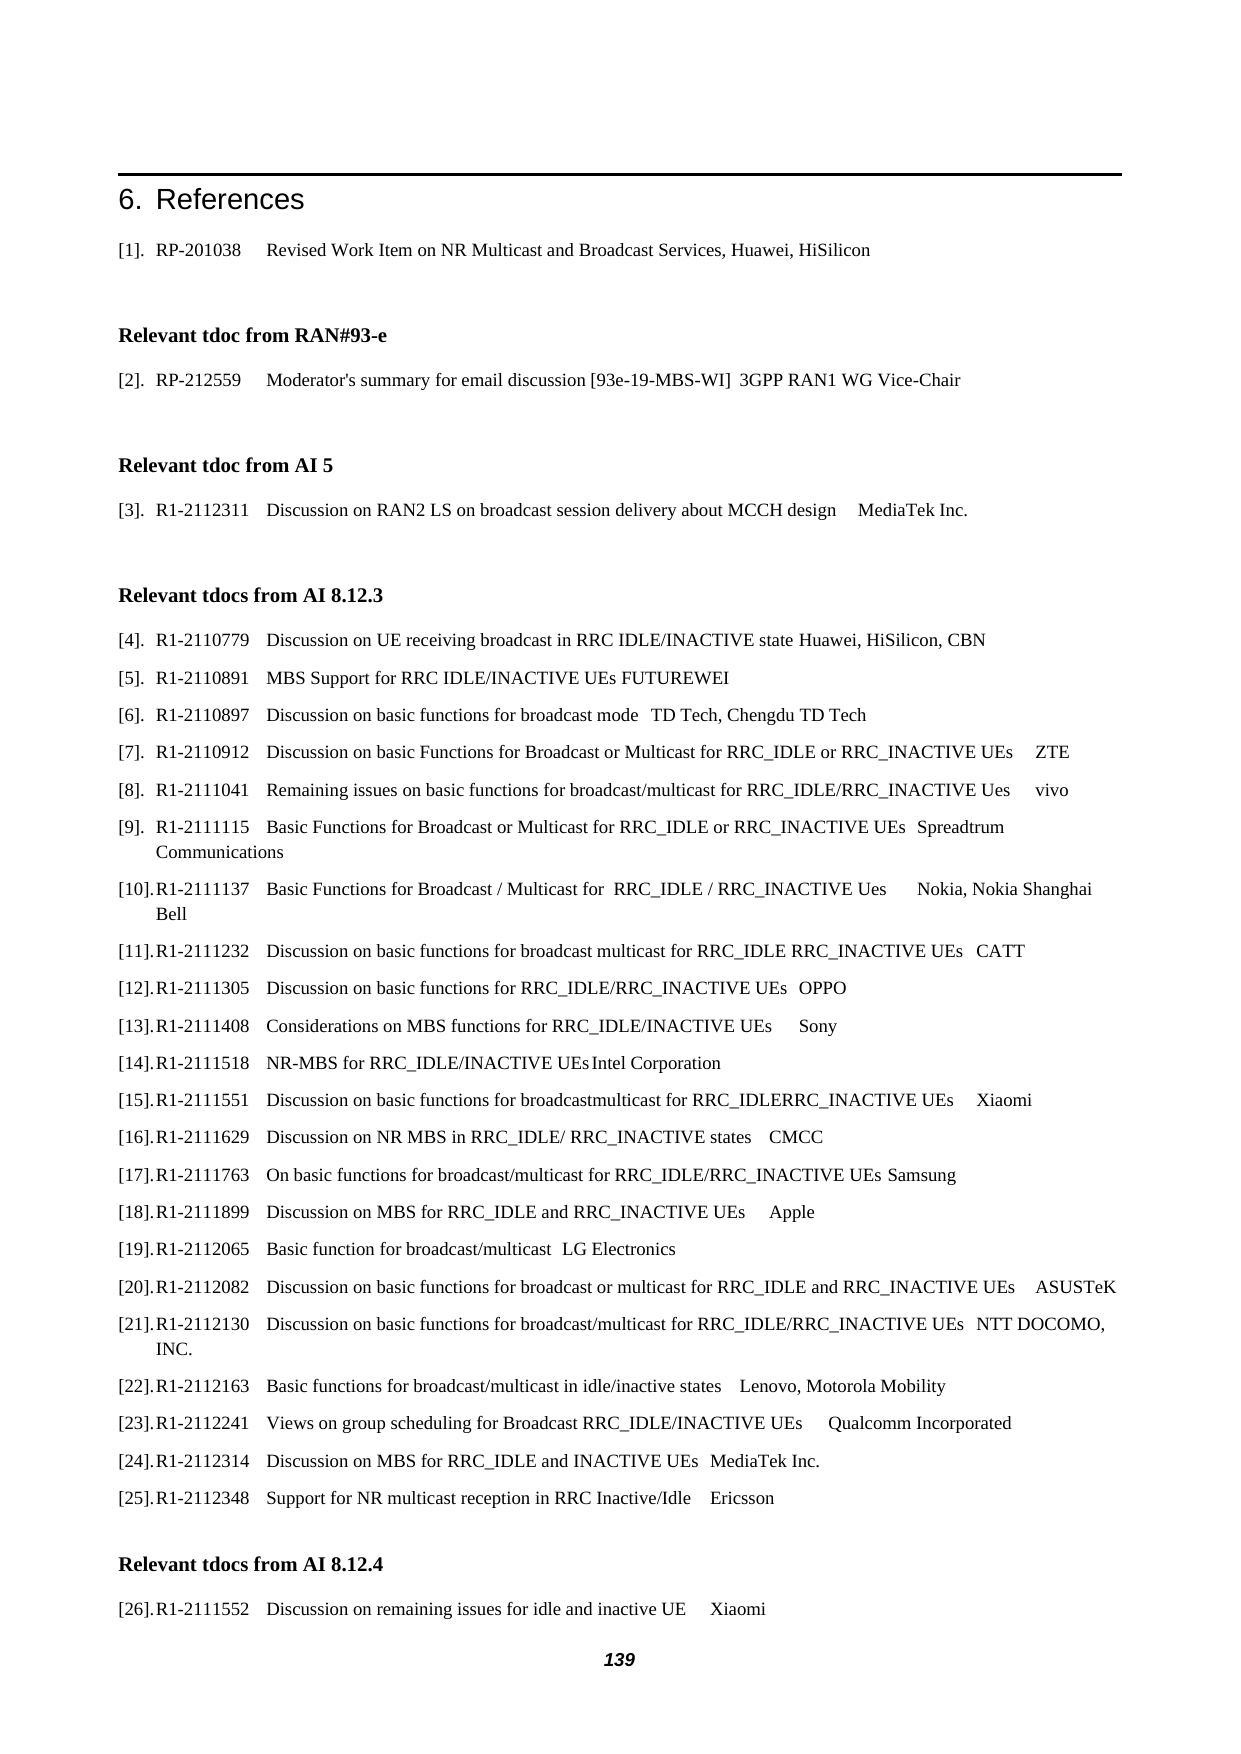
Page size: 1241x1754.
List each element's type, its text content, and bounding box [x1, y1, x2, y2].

list R1-2112241 Views on group scheduling for Broadcast RRC_IDLE/INACTIVE UEs Qualcomm Incorporated [118, 1412, 1122, 1434]
list RP-212559 Moderator's summary for email discussion [93e-19-MBS-WI] 3GPP RAN1 WG Vice-Chair [118, 369, 1122, 391]
list R1-2111629 Discussion on NR MBS in RRC_IDLE/ RRC_INACTIVE states CMCC [118, 1126, 1122, 1148]
text Relevant tdocs from AI 8.12.4 [118, 1552, 1122, 1576]
list R1-2111763 On basic functions for broadcast/multicast for RRC_IDLE/RRC_INACTIVE UEs Samsung [118, 1164, 1122, 1185]
list R1-2112130 Discussion on basic functions for broadcast/multicast for RRC_IDLE/RRC_INACTIVE UEs NTT DOCOMO, INC. [118, 1313, 1122, 1359]
text Relevant tdoc from AI 5 [118, 453, 1122, 477]
list R1-2111899 Discussion on MBS for RRC_IDLE and RRC_INACTIVE UEs Apple [118, 1201, 1122, 1223]
list R1-2111137 Basic Functions for Broadcast / Multicast for RRC_IDLE / RRC_INACTIVE Ues Nokia, Nokia Shanghai Bell [118, 878, 1122, 924]
list R1-2112065 Basic function for broadcast/multicast LG Electronics [118, 1238, 1122, 1260]
list R1-2111552 Discussion on remaining issues for idle and inactive UE Xiaomi [118, 1598, 1122, 1620]
list R1-2112348 Support for NR multicast reception in RRC Inactive/Idle Ericsson [118, 1487, 1122, 1508]
list R1-2111041 Remaining issues on basic functions for broadcast/multicast for RRC_IDLE/RRC_INACTIVE Ues vivo [118, 778, 1122, 800]
list R1-2111115 Basic Functions for Broadcast or Multicast for RRC_IDLE or RRC_INACTIVE UEs Spreadtrum Communications [118, 816, 1122, 862]
list R1-2111551 Discussion on basic functions for broadcastmulticast for RRC_IDLERRC_INACTIVE UEs Xiaomi [118, 1089, 1122, 1111]
list R1-2112314 Discussion on MBS for RRC_IDLE and INACTIVE UEs MediaTek Inc. [118, 1449, 1122, 1471]
list R1-2112082 Discussion on basic functions for broadcast or multicast for RRC_IDLE and RRC_INACTIVE UEs ASUSTeK [118, 1276, 1122, 1297]
list R1-2111518 NR-MBS for RRC_IDLE/INACTIVE UEs Intel Corporation [118, 1052, 1122, 1073]
list R1-2111232 Discussion on basic functions for broadcast multicast for RRC_IDLE RRC_INACTIVE UEs CATT [118, 940, 1122, 962]
list R1-2110779 Discussion on UE receiving broadcast in RRC IDLE/INACTIVE state Huawei, HiSilicon, CBN [118, 629, 1122, 651]
list R1-2112163 Basic functions for broadcast/multicast in idle/inactive states Lenovo, Motorola Mobility [118, 1375, 1122, 1397]
subtitle References [118, 176, 1122, 216]
list R1-2112311 Discussion on RAN2 LS on broadcast session delivery about MCCH design MediaTek Inc. [118, 499, 1122, 521]
list R1-2110897 Discussion on basic functions for broadcast mode TD Tech, Chengdu TD Tech [118, 704, 1122, 726]
text Relevant tdocs from AI 8.12.3 [118, 583, 1122, 607]
text Relevant tdoc from RAN#93-e [118, 323, 1122, 347]
list R1-2110912 Discussion on basic Functions for Broadcast or Multicast for RRC_IDLE or RRC_INACTIVE UEs ZTE [118, 741, 1122, 763]
list RP-201038 Revised Work Item on NR Multicast and Broadcast Services, Huawei, HiSilicon [118, 239, 1122, 261]
list R1-2110891 MBS Support for RRC IDLE/INACTIVE UEs FUTUREWEI [118, 667, 1122, 688]
list R1-2111408 Considerations on MBS functions for RRC_IDLE/INACTIVE UEs Sony [118, 1014, 1122, 1036]
list R1-2111305 Discussion on basic functions for RRC_IDLE/RRC_INACTIVE UEs OPPO [118, 977, 1122, 999]
